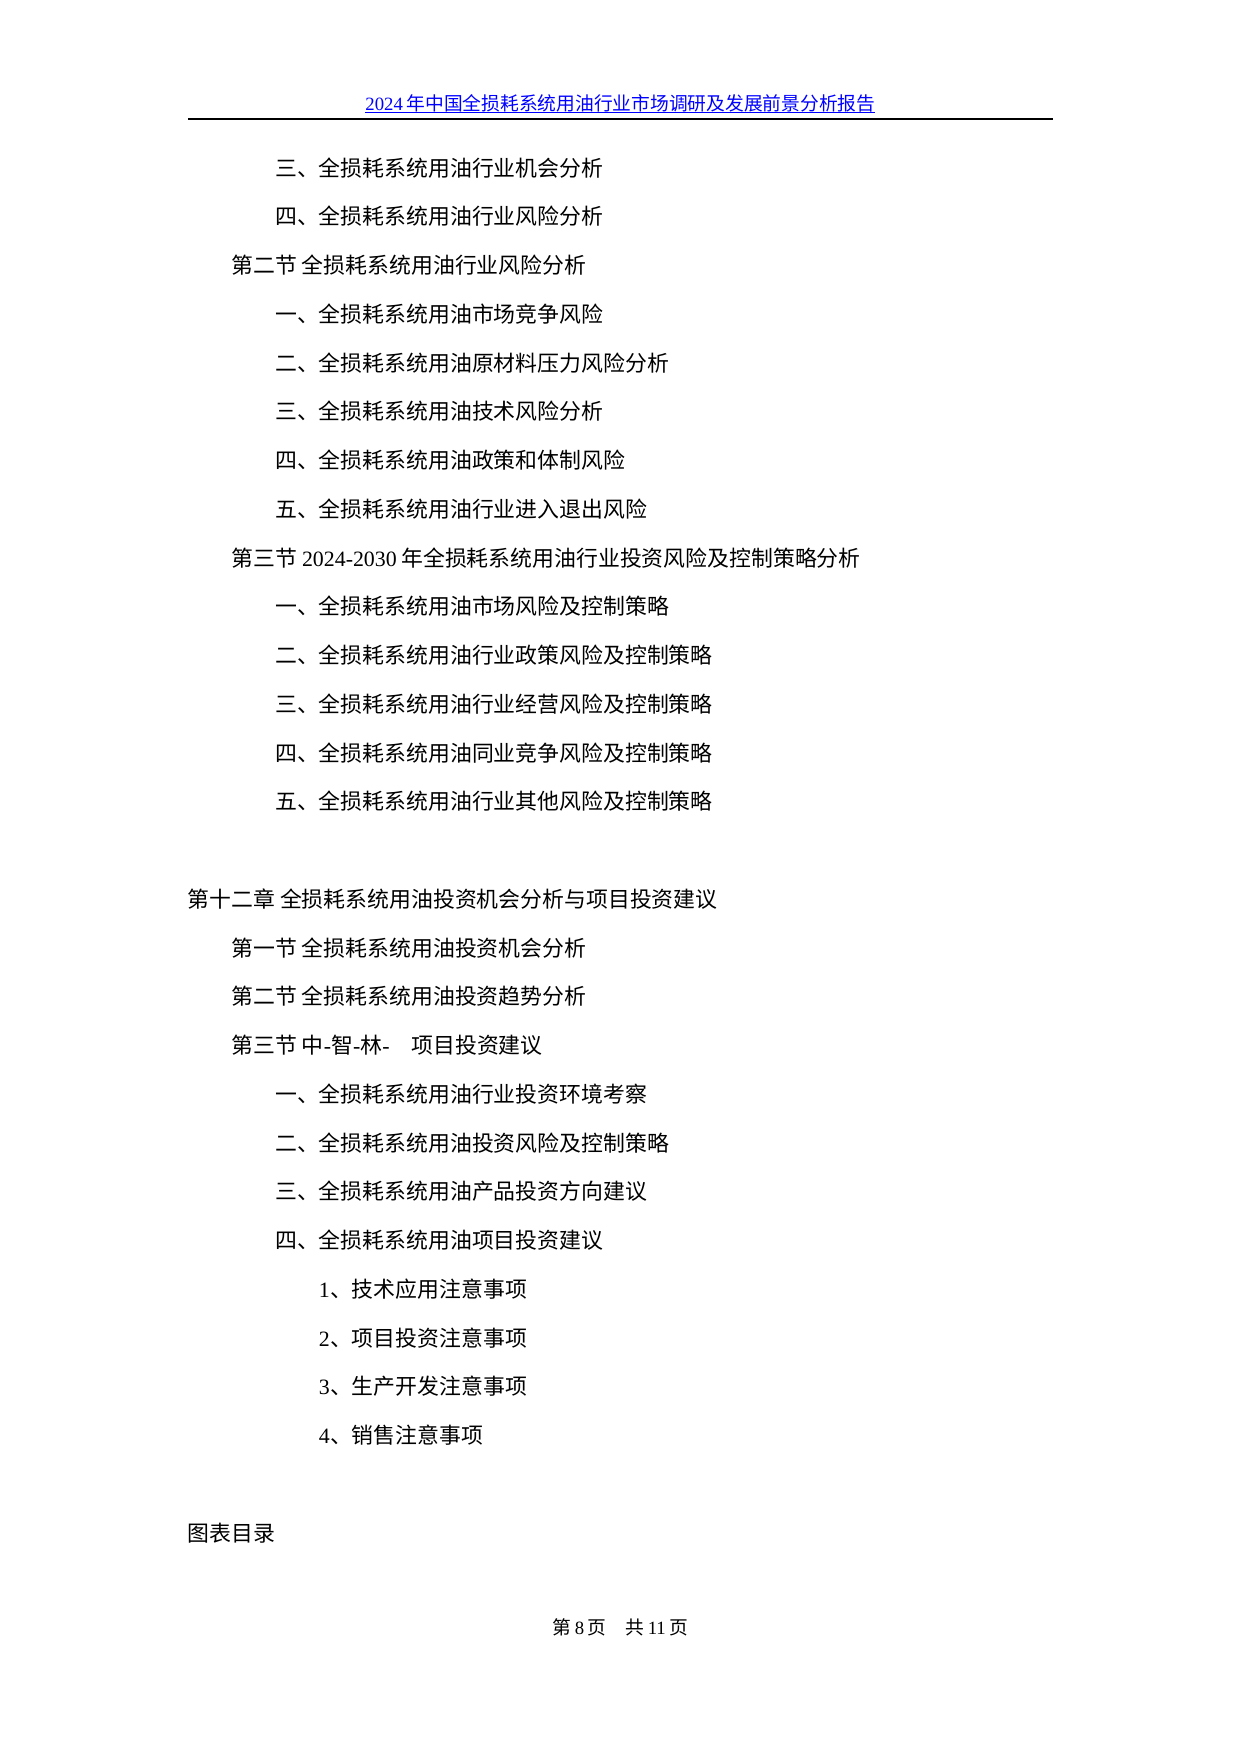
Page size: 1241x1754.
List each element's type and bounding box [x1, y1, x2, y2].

text [187, 150, 1053, 1548]
